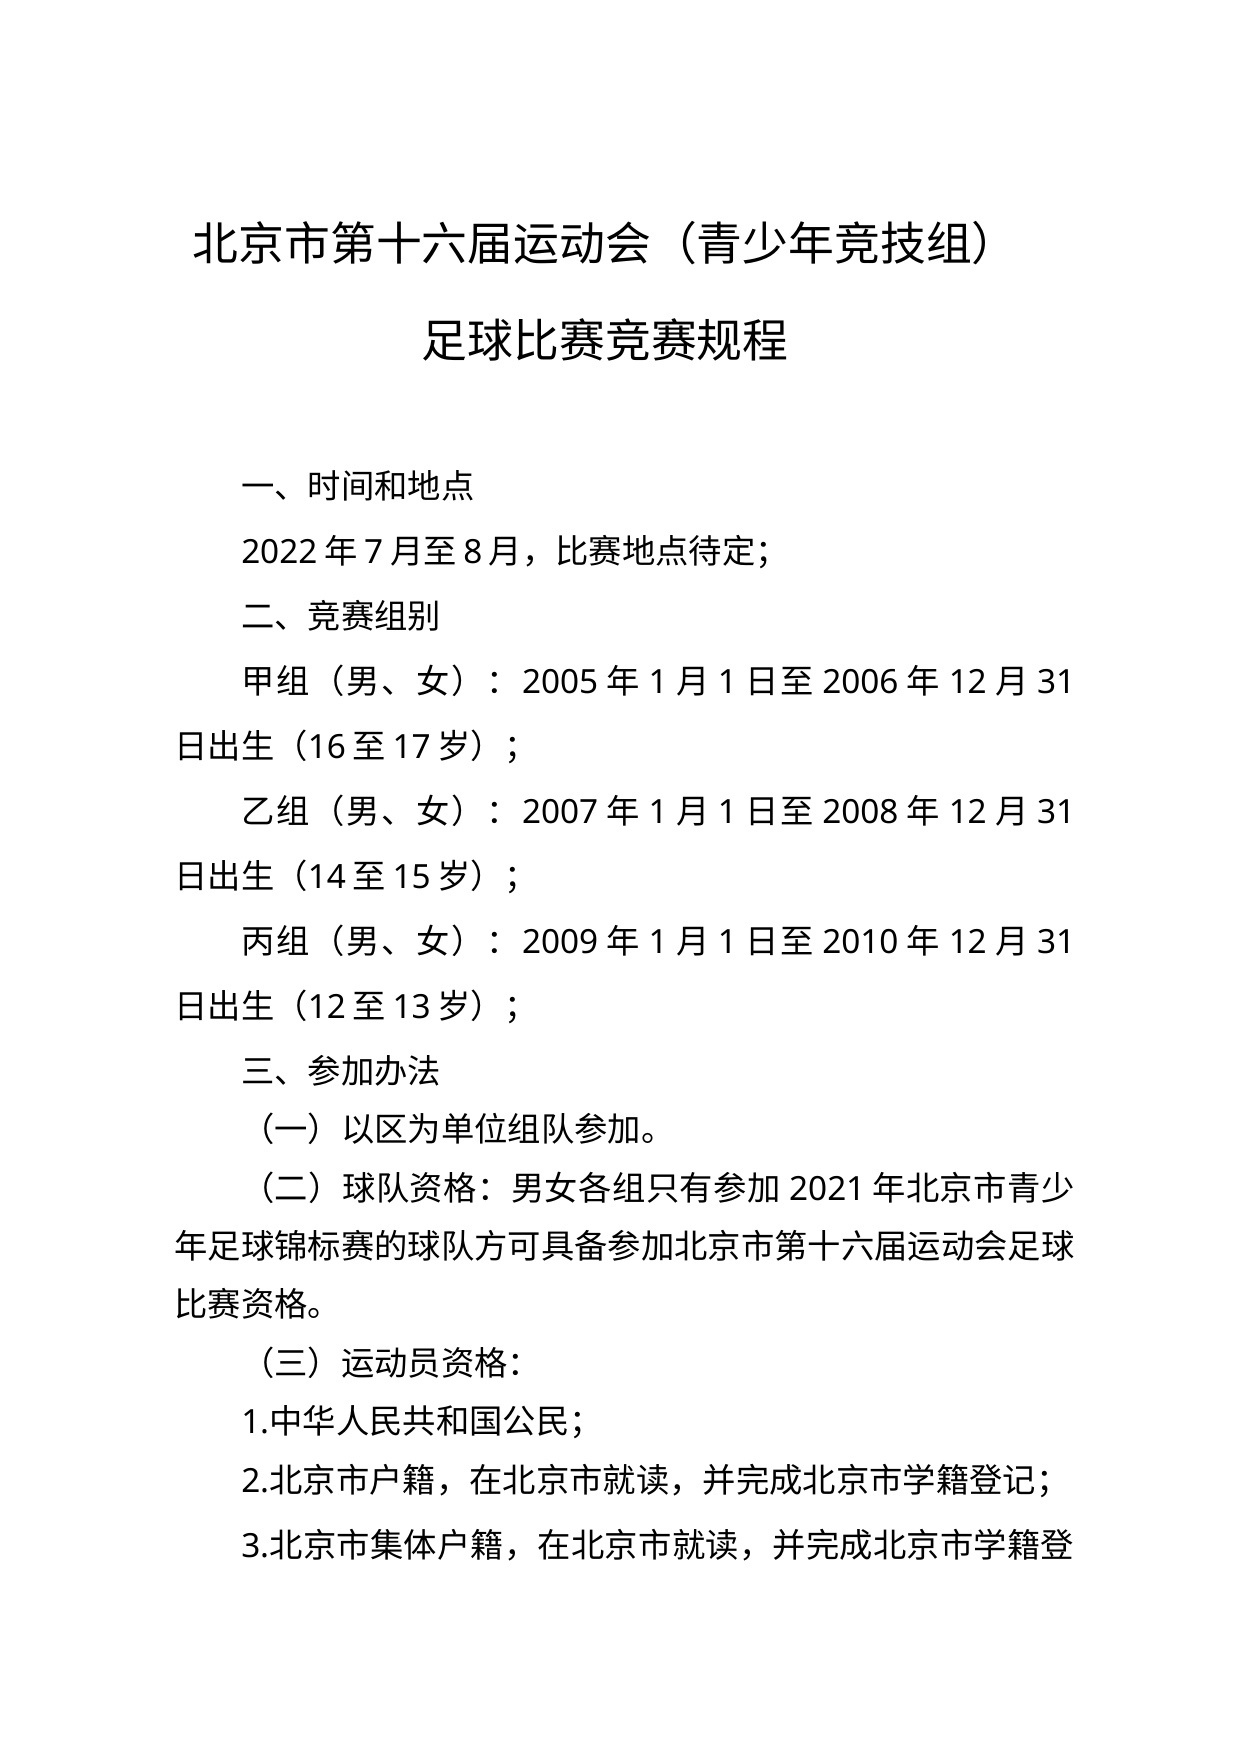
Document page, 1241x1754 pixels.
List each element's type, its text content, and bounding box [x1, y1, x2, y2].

text 2.北京市户籍，在北京市就读，并完成北京市学籍登记； [174, 1445, 1075, 1510]
text 三、参加办法 [174, 1037, 1075, 1095]
text 2022年7月至8月，比赛地点待定； [174, 517, 1075, 582]
text （一）以区为单位组队参加。 [174, 1095, 1075, 1153]
text 1.中华人民共和国公民； [174, 1387, 1075, 1445]
text 北京市第十六届运动会（青少年竞技组） [153, 192, 1056, 289]
text （三）运动员资格： [174, 1328, 1075, 1387]
text 乙组（男、女）：2007年1月1日至2008年12月31日出生（14至15岁）； [174, 777, 1075, 907]
text 二、竞赛组别 [174, 582, 1075, 647]
text （二）球队资格：男女各组只有参加2021年北京市青少年足球锦标赛的球队方可具备参加北京市第十六届运动会足球比赛资格。 [174, 1153, 1075, 1328]
text 丙组（男、女）：2009年1月1日至2010年12月31日出生（12至13岁）； [174, 907, 1075, 1037]
text 甲组（男、女）：2005年1月1日至2006年12月31日出生（16至17岁）； [174, 647, 1075, 777]
text 足球比赛竞赛规程 [153, 289, 1056, 387]
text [174, 1510, 1075, 1575]
text 一、时间和地点 [174, 452, 1056, 517]
